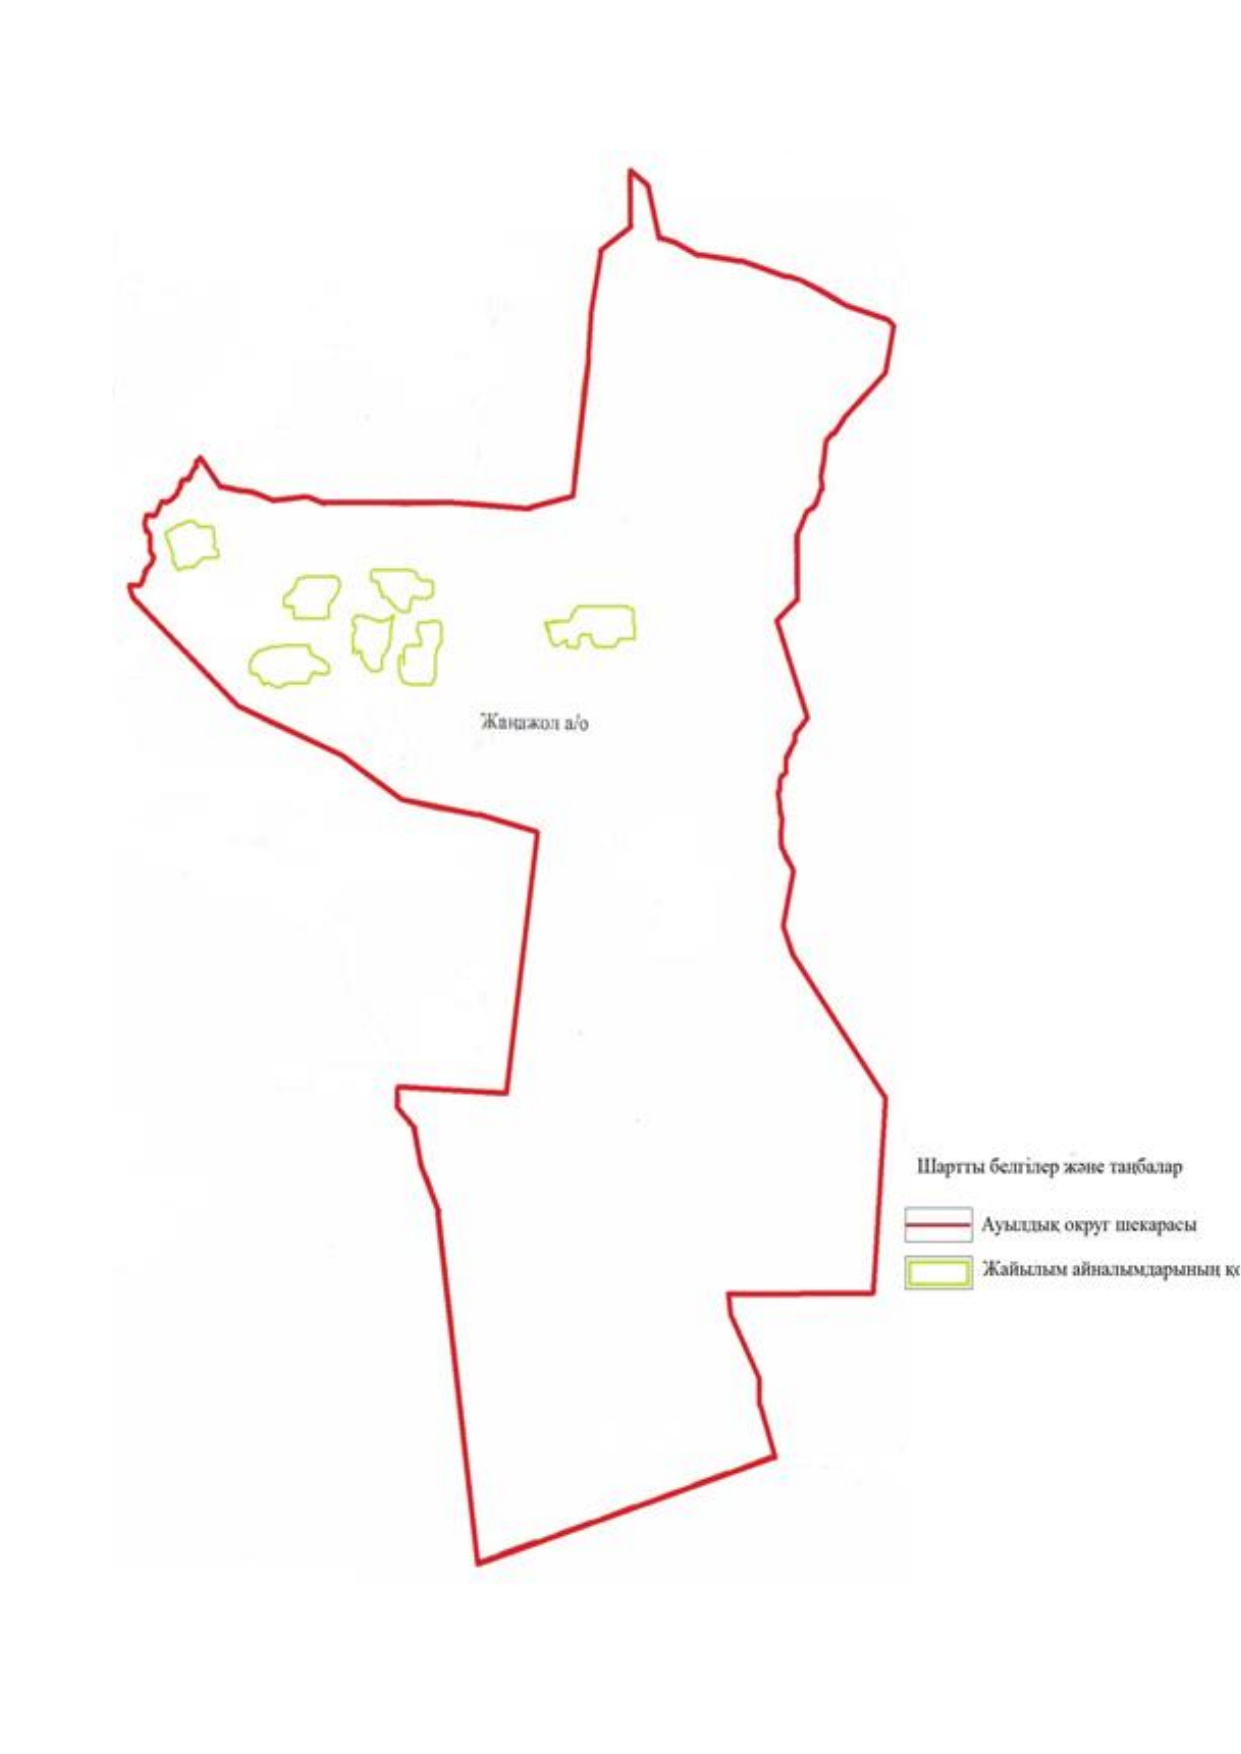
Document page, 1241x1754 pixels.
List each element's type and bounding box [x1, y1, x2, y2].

picture [112, 150, 1241, 1586]
